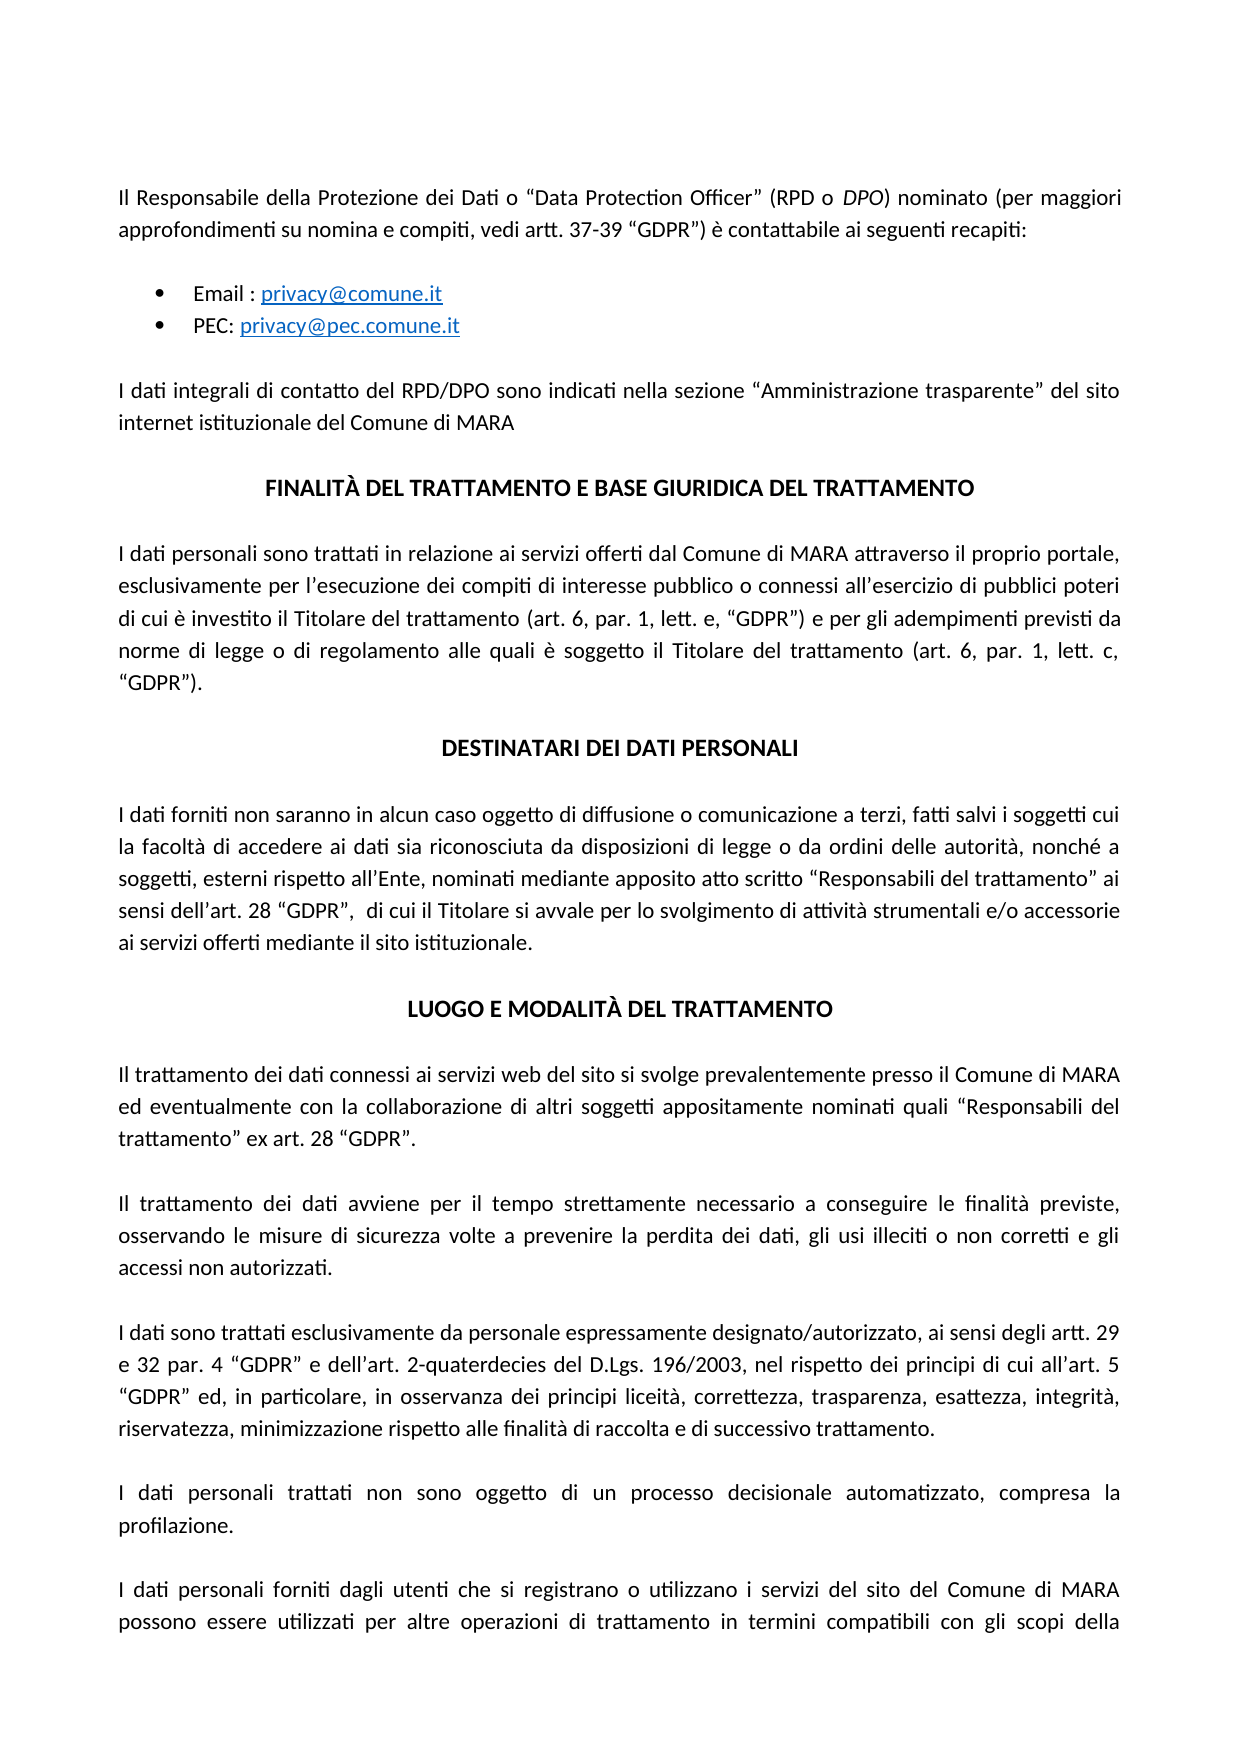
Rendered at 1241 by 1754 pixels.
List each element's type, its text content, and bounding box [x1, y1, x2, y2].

text Il trattamento dei dati avviene per il tempo strettamente necessario a conseguire le finalità previste, osservando le misure di sicurezza volte a prevenire la perdita dei dati, gli usi illeciti o non corretti e gli accessi non autorizzati. [118, 1189, 1122, 1281]
text Il Responsabile della Protezione dei Dati o “Data Protection Officer” (RPD o DPO) nominato (per maggiori approfondimenti su nomina e compiti, vedi artt. 37-39 “GDPR”) è contattabile ai seguenti recapiti: [118, 183, 1122, 243]
text I dati forniti non saranno in alcun caso oggetto di diffusione o comunicazione a terzi, fatti salvi i soggetti cui la facoltà di accedere ai dati sia riconosciuta da disposizioni di legge o da ordini delle autorità, nonché a soggetti, esterni rispetto all’Ente, nominati mediante apposito atto scritto “Responsabili del trattamento” ai sensi dell’art. 28 “GDPR”, di cui il Titolare si avvale per lo svolgimento di attività strumentali e/o accessorie ai servizi offerti mediante il sito istituzionale. [118, 800, 1122, 957]
text I dati personali trattati non sono oggetto di un processo decisionale automatizzato, compresa la profilazione. [118, 1478, 1122, 1539]
text DESTINATARI DEI DATI PERSONALI [118, 733, 1122, 763]
text I dati integrali di contatto del RPD/DPO sono indicati nella sezione “Amministrazione trasparente” del sito internet istituzionale del Comune di MARA [118, 376, 1122, 436]
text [118, 1575, 1122, 1635]
text Il trattamento dei dati connessi ai servizi web del sito si svolge prevalentemente presso il Comune di MARA ed eventualmente con la collaborazione di altri soggetti appositamente nominati quali “Responsabili del trattamento” ex art. 28 “GDPR”. [118, 1028, 1122, 1152]
text LUOGO E MODALITÀ DEL TRATTAMENTO [118, 993, 1122, 1023]
list PEC: privacy@pec.comune.it [156, 311, 1122, 339]
text I dati personali sono trattati in relazione ai servizi offerti dal Comune di MARA attraverso il proprio portale, esclusivamente per l’esecuzione dei compiti di interesse pubblico o connessi all’esercizio di pubblici poteri di cui è investito il Titolare del trattamento (art. 6, par. 1, lett. e, “GDPR”) e per gli adempimenti previsti da norme di legge o di regolamento alle quali è soggetto il Titolare del trattamento (art. 6, par. 1, lett. c, “GDPR”). [118, 507, 1122, 696]
text I dati sono trattati esclusivamente da personale espressamente designato/autorizzato, ai sensi degli artt. 29 e 32 par. 4 “GDPR” e dell’art. 2-quaterdecies del D.Lgs. 196/2003, nel rispetto dei principi di cui all’art. 5 “GDPR” ed, in particolare, in osservanza dei principi liceità, correttezza, trasparenza, esattezza, integrità, riservatezza, minimizzazione rispetto alle finalità di raccolta e di successivo trattamento. [118, 1318, 1122, 1442]
list Email : privacy@comune.it [156, 279, 1122, 307]
text FINALITÀ DEL TRATTAMENTO E BASE GIURIDICA DEL TRATTAMENTO [118, 472, 1122, 503]
